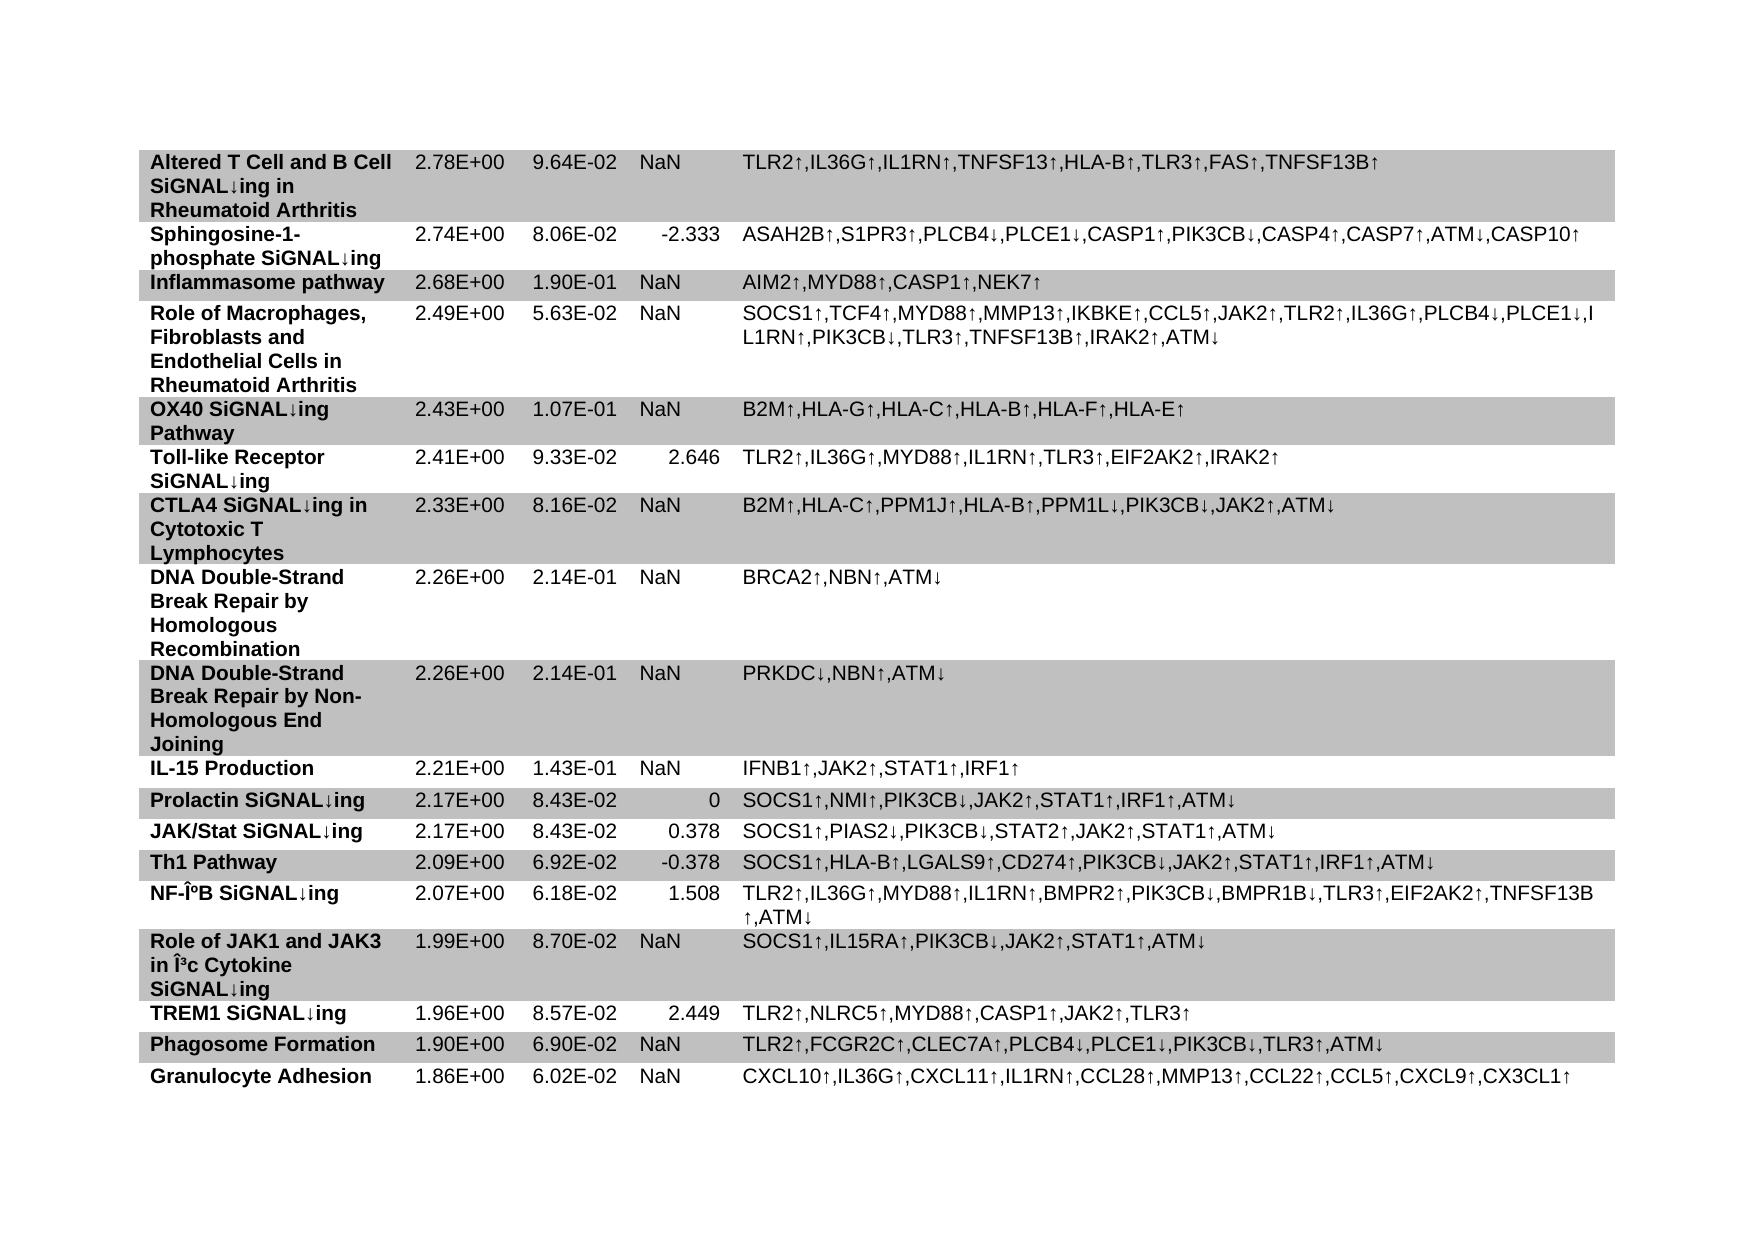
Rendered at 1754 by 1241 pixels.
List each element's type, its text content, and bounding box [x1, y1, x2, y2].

table_cell NaN [628, 493, 731, 564]
table_cell AIM2↑,MYD88↑,CASP1↑,NEK7↑ [731, 270, 1615, 301]
table_cell Prolactin SiGNAL↓ing [139, 788, 403, 819]
table_cell -2.333 [628, 222, 731, 270]
table_cell NaN [628, 270, 731, 301]
table_cell 2.26E+00 [403, 565, 516, 660]
table_cell 8.70E-02 [516, 929, 628, 1001]
table_cell BRCA2↑,NBN↑,ATM↓ [731, 565, 1615, 660]
table_cell JAK/Stat SiGNAL↓ing [139, 819, 403, 850]
table_cell 2.14E-01 [516, 660, 628, 756]
table_cell 2.49E+00 [403, 301, 516, 397]
table_cell 2.33E+00 [403, 493, 516, 564]
table_cell 5.63E-02 [516, 301, 628, 397]
table_cell DNA Double-Strand Break Repair by Homologous Recombination [139, 565, 403, 660]
table_cell SOCS1↑,IL15RA↑,PIK3CB↓,JAK2↑,STAT1↑,ATM↓ [731, 929, 1615, 1001]
table_cell CTLA4 SiGNAL↓ing in Cytotoxic T Lymphocytes [139, 493, 403, 564]
table_cell TLR2↑,NLRC5↑,MYD88↑,CASP1↑,JAK2↑,TLR3↑ [731, 1001, 1615, 1032]
table_cell SOCS1↑,NMI↑,PIK3CB↓,JAK2↑,STAT1↑,IRF1↑,ATM↓ [731, 788, 1615, 819]
table_cell Role of Macrophages, Fibroblasts and Endothelial Cells in Rheumatoid Arthritis [139, 301, 403, 397]
table_cell 1.99E+00 [403, 929, 516, 1001]
table_cell 2.14E-01 [516, 565, 628, 660]
table_cell Sphingosine-1-phosphate SiGNAL↓ing [139, 222, 403, 270]
table_cell NaN [628, 150, 731, 222]
table_cell SOCS1↑,HLA-B↑,LGALS9↑,CD274↑,PIK3CB↓,JAK2↑,STAT1↑,IRF1↑,ATM↓ [731, 850, 1615, 881]
table_cell 2.78E+00 [403, 150, 516, 222]
table_cell 0 [628, 788, 731, 819]
table_cell 2.449 [628, 1001, 731, 1032]
table_cell Role of JAK1 and JAK3 in Î³c Cytokine SiGNAL↓ing [139, 929, 403, 1001]
table_cell TREM1 SiGNAL↓ing [139, 1001, 403, 1032]
table_cell NaN [628, 1032, 731, 1063]
table_cell 2.21E+00 [403, 756, 516, 787]
table_cell TLR2↑,IL36G↑,IL1RN↑,TNFSF13↑,HLA-B↑,TLR3↑,FAS↑,TNFSF13B↑ [731, 150, 1615, 222]
table_cell NF-ÎºB SiGNAL↓ing [139, 881, 403, 929]
table_cell TLR2↑,IL36G↑,MYD88↑,IL1RN↑,BMPR2↑,PIK3CB↓,BMPR1B↓,TLR3↑,EIF2AK2↑,TNFSF13B↑,ATM↓ [731, 881, 1615, 929]
table_cell 2.09E+00 [403, 850, 516, 881]
table_cell NaN [628, 1064, 731, 1090]
table_cell 9.64E-02 [516, 150, 628, 222]
table_cell IFNB1↑,JAK2↑,STAT1↑,IRF1↑ [731, 756, 1615, 787]
table_cell TLR2↑,FCGR2C↑,CLEC7A↑,PLCB4↓,PLCE1↓,PIK3CB↓,TLR3↑,ATM↓ [731, 1032, 1615, 1063]
table_cell NaN [628, 397, 731, 445]
table_cell Th1 Pathway [139, 850, 403, 881]
table_cell 2.41E+00 [403, 445, 516, 493]
table_cell DNA Double-Strand Break Repair by Non-Homologous End Joining [139, 660, 403, 756]
table_cell IL-15 Production [139, 756, 403, 787]
table_cell 1.07E-01 [516, 397, 628, 445]
table_cell 8.43E-02 [516, 788, 628, 819]
table_cell NaN [628, 929, 731, 1001]
table_cell 9.33E-02 [516, 445, 628, 493]
table_cell 2.68E+00 [403, 270, 516, 301]
table_cell B2M↑,HLA-C↑,PPM1J↑,HLA-B↑,PPM1L↓,PIK3CB↓,JAK2↑,ATM↓ [731, 493, 1615, 564]
table_cell B2M↑,HLA-G↑,HLA-C↑,HLA-B↑,HLA-F↑,HLA-E↑ [731, 397, 1615, 445]
table_cell 2.17E+00 [403, 819, 516, 850]
table_cell SOCS1↑,TCF4↑,MYD88↑,MMP13↑,IKBKE↑,CCL5↑,JAK2↑,TLR2↑,IL36G↑,PLCB4↓,PLCE1↓,IL1RN↑,PIK3CB↓,TLR3↑,TNFSF13B↑,IRAK2↑,ATM↓ [731, 301, 1615, 397]
table_cell Inflammasome pathway [139, 270, 403, 301]
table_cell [731, 1064, 1615, 1090]
table_cell SOCS1↑,PIAS2↓,PIK3CB↓,STAT2↑,JAK2↑,STAT1↑,ATM↓ [731, 819, 1615, 850]
table_cell 2.26E+00 [403, 660, 516, 756]
table_cell 8.43E-02 [516, 819, 628, 850]
table_cell 2.646 [628, 445, 731, 493]
table_cell 0.378 [628, 819, 731, 850]
table_cell NaN [628, 756, 731, 787]
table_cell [139, 1064, 403, 1090]
table_cell PRKDC↓,NBN↑,ATM↓ [731, 660, 1615, 756]
table_cell 6.92E-02 [516, 850, 628, 881]
table_cell 8.06E-02 [516, 222, 628, 270]
table_cell -0.378 [628, 850, 731, 881]
table_cell OX40 SiGNAL↓ing Pathway [139, 397, 403, 445]
table_cell 1.508 [628, 881, 731, 929]
table_cell 2.07E+00 [403, 881, 516, 929]
table_cell Toll-like Receptor SiGNAL↓ing [139, 445, 403, 493]
table_cell ASAH2B↑,S1PR3↑,PLCB4↓,PLCE1↓,CASP1↑,PIK3CB↓,CASP4↑,CASP7↑,ATM↓,CASP10↑ [731, 222, 1615, 270]
table_cell 2.17E+00 [403, 788, 516, 819]
table_cell Altered T Cell and B Cell SiGNAL↓ing in Rheumatoid Arthritis [139, 150, 403, 222]
table_cell 2.43E+00 [403, 397, 516, 445]
table_cell 1.90E-01 [516, 270, 628, 301]
table_cell 2.74E+00 [403, 222, 516, 270]
table_cell 1.43E-01 [516, 756, 628, 787]
table_cell NaN [628, 301, 731, 397]
table_cell NaN [628, 565, 731, 660]
table_cell TLR2↑,IL36G↑,MYD88↑,IL1RN↑,TLR3↑,EIF2AK2↑,IRAK2↑ [731, 445, 1615, 493]
table_cell 8.16E-02 [516, 493, 628, 564]
table_cell 1.86E+00 [403, 1064, 516, 1090]
table_cell Phagosome Formation [139, 1032, 403, 1063]
table_cell 6.90E-02 [516, 1032, 628, 1063]
table_cell 1.96E+00 [403, 1001, 516, 1032]
table_cell 6.02E-02 [516, 1064, 628, 1090]
table_cell 6.18E-02 [516, 881, 628, 929]
table_cell 1.90E+00 [403, 1032, 516, 1063]
table_cell NaN [628, 660, 731, 756]
table_cell 8.57E-02 [516, 1001, 628, 1032]
